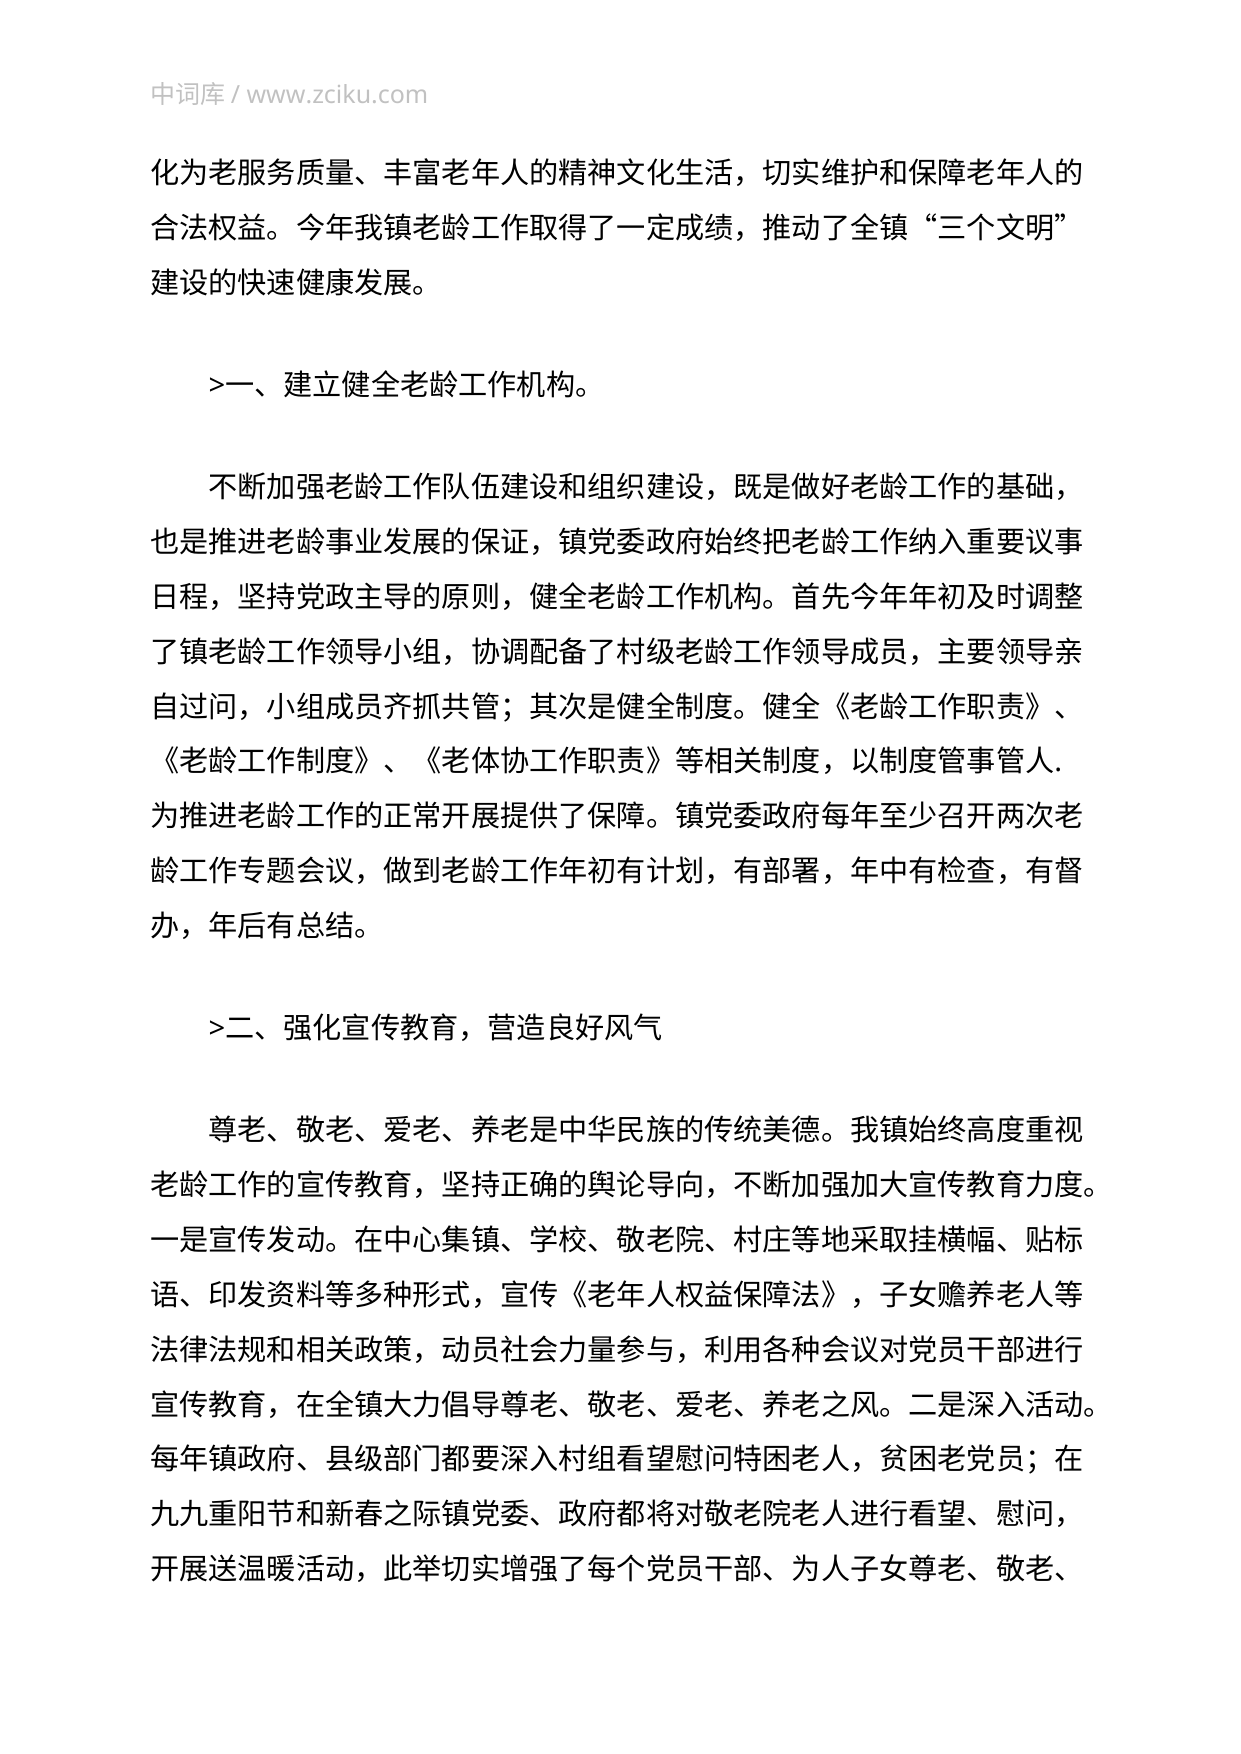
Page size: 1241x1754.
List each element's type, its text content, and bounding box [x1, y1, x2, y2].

text >二、强化宣传教育，营造良好风气 [150, 1004, 1090, 1047]
text 不断加强老龄工作队伍建设和组织建设，既是做好老龄工作的基础，也是推进老龄事业发展的保证，镇党委政府始终把老龄工作纳入重要议事日程，坚持党政主导的原则，健全老龄工作机构。首先今年年初及时调整了镇老龄工作领导小组，协调配备了村级老龄工作领导成员，主要领导亲自过问，小组成员齐抓共管；其次是健全制度。健全《老龄工作职责》、《老龄工作制度》、《老体协工作职责》等相关制度，以制度管事管人. 为推进老龄工作的正常开展提供了保障。镇党委政府每年至少召开两次老龄工作专题会议，做到老龄工作年初有计划，有部署，年中有检查，有督办，年后有总结。 [150, 463, 1090, 945]
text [150, 1107, 1090, 1588]
text >一、建立健全老龄工作机构。 [150, 362, 1090, 404]
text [150, 150, 1090, 302]
